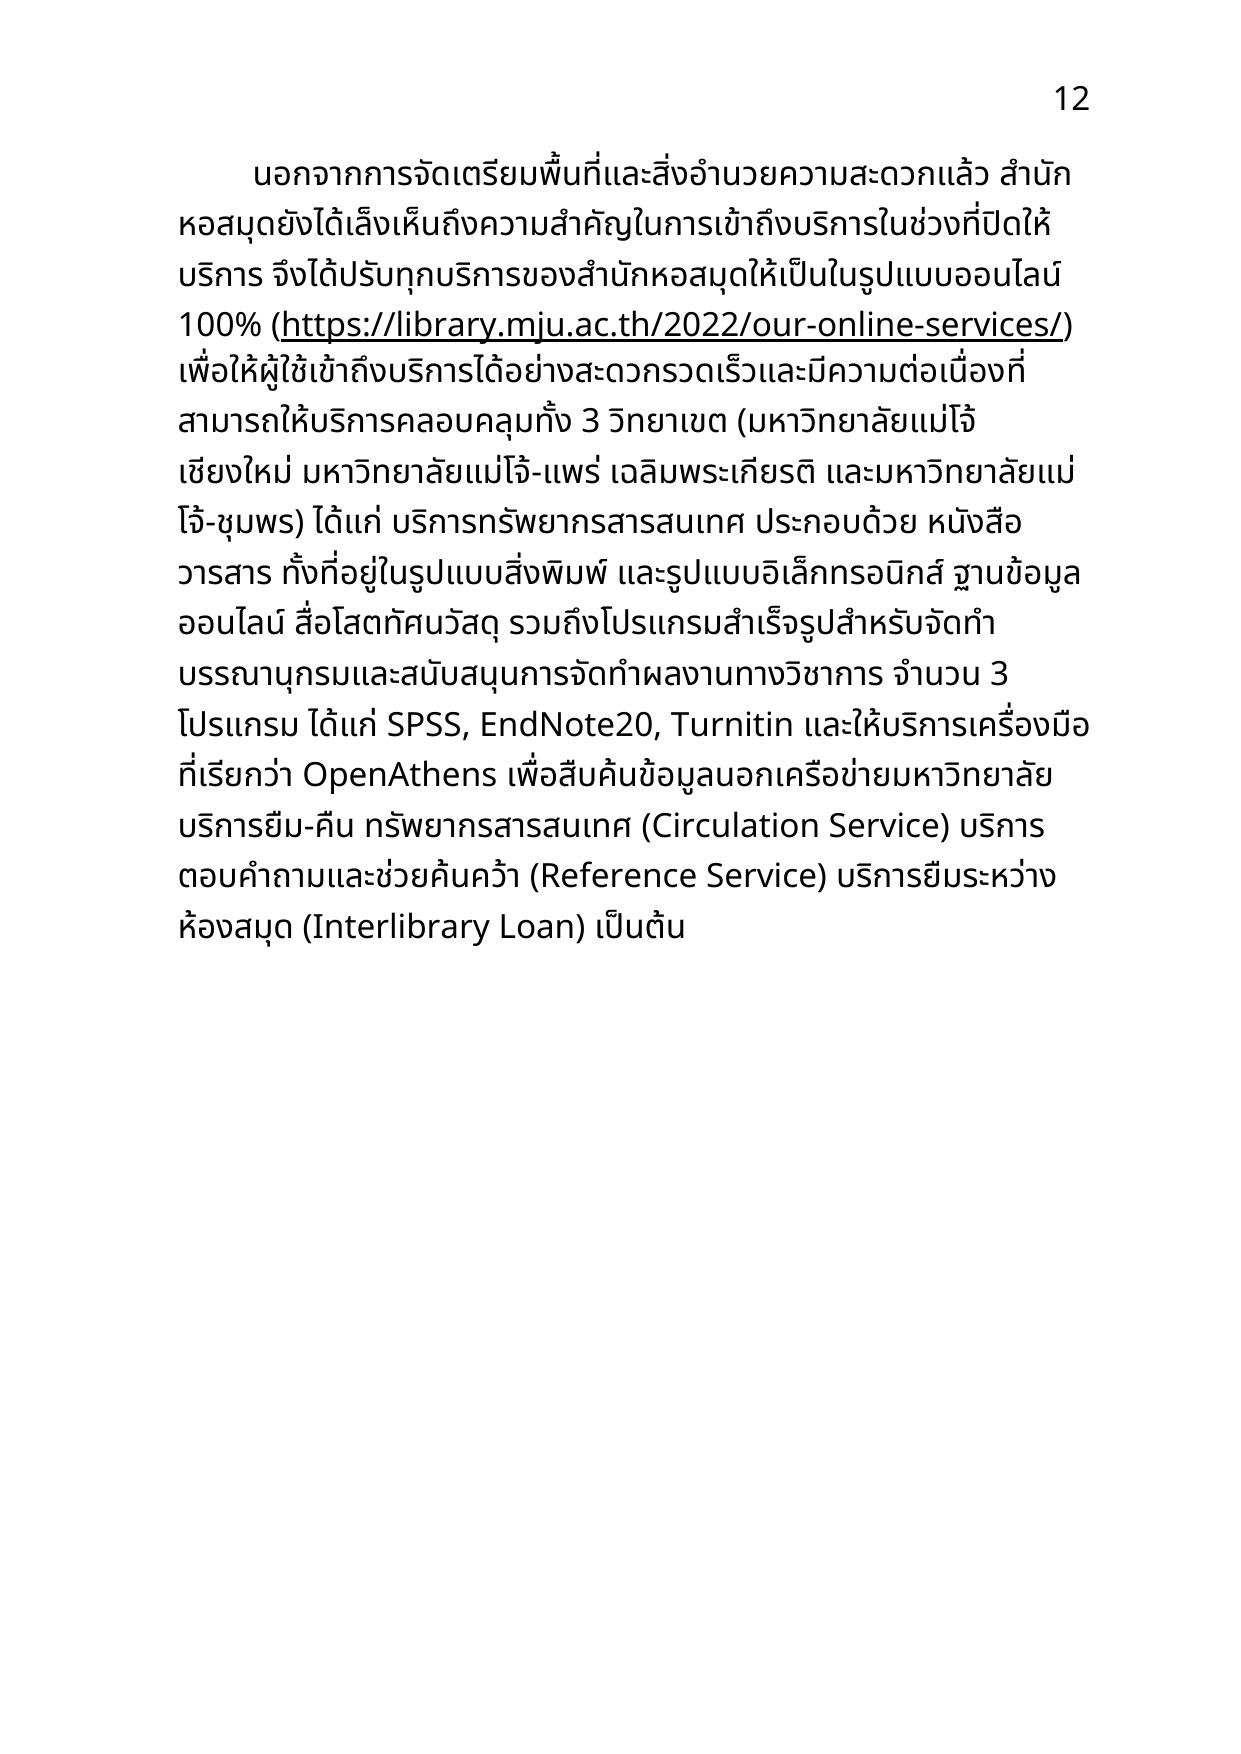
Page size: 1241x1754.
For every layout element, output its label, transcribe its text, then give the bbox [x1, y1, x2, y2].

text นอกจากการจัดเตรียมพื้นที่และสิ่งอำนวยความสะดวกแล้ว สำนักหอสมุดยังได้เล็งเห็นถึงความสำคัญในการเข้าถึงบริการในช่วงที่ปิดให้บริการ จึงได้ปรับทุกบริการของสำนักหอสมุดให้เป็นในรูปแบบออนไลน์ 100% (https://library.mju.ac.th/2022/our-online-services/) เพื่อให้ผู้ใช้เข้าถึงบริการได้อย่างสะดวกรวดเร็วและมีความต่อเนื่องที่สามารถให้บริการคลอบคลุมทั้ง 3 วิทยาเขต (มหาวิทยาลัยแม่โจ้ เชียงใหม่ มหาวิทยาลัยแม่โจ้-แพร่ เฉลิมพระเกียรติ และมหาวิทยาลัยแม่โจ้-ชุมพร) ได้แก่ บริการทรัพยากรสารสนเทศ ประกอบด้วย หนังสือ วารสาร ทั้งที่อยู่ในรูปแบบสิ่งพิมพ์ และรูปแบบอิเล็กทรอนิกส์ ฐานข้อมูลออนไลน์ สื่อโสตทัศนวัสดุ รวมถึงโปรแกรมสำเร็จรูปสำหรับจัดทำบรรณานุกรมและสนับสนุนการจัดทำผลงานทางวิชาการ จำนวน 3 โปรแกรม ได้แก่ SPSS, EndNote20, Turnitin และให้บริการเครื่องมือที่เรียกว่า OpenAthens เพื่อสืบค้นข้อมูลนอกเครือข่ายมหาวิทยาลัย บริการยืม-คืน ทรัพยากรสารสนเทศ (Circulation Service) บริการตอบคำถามและช่วยค้นคว้า (Reference Service) บริการยืมระหว่างห้องสมุด (Interlibrary Loan) เป็นต้น [177, 150, 1094, 953]
